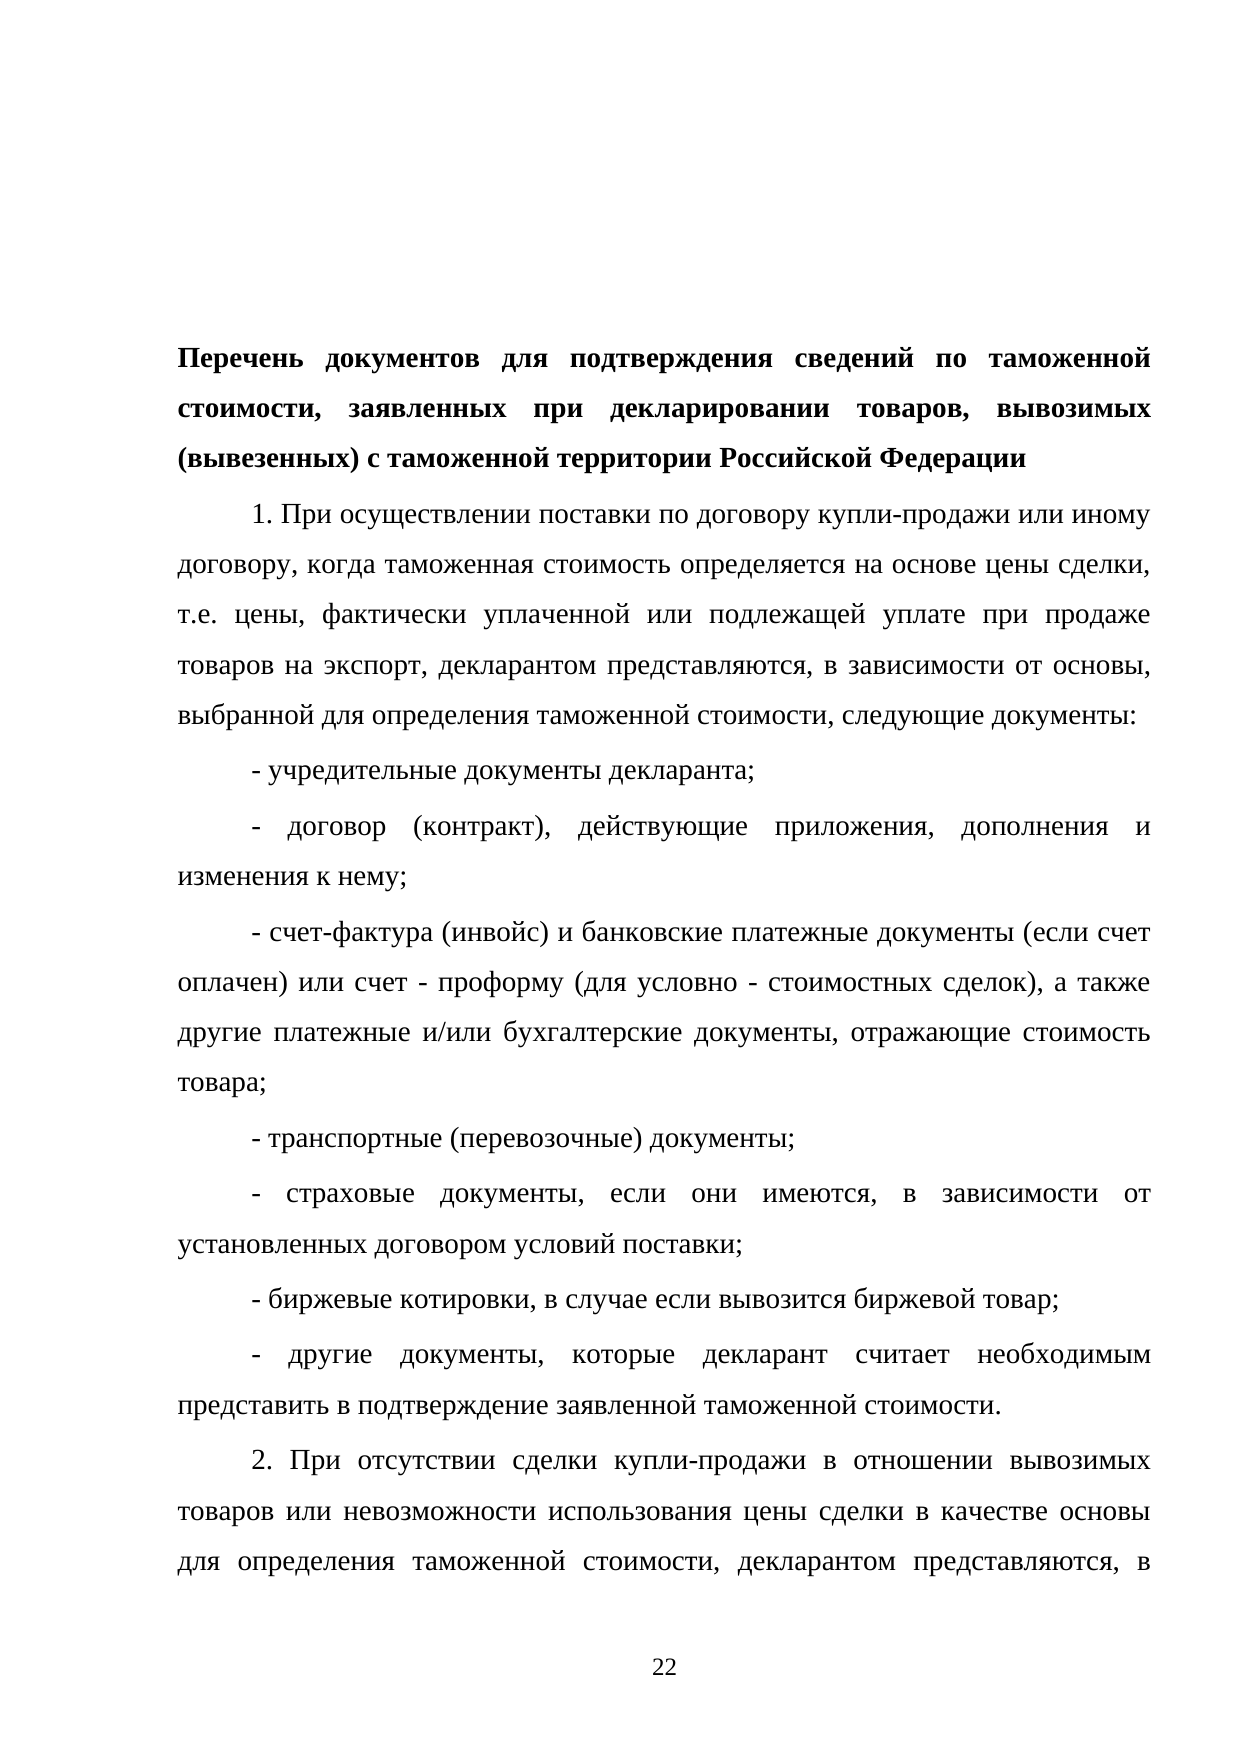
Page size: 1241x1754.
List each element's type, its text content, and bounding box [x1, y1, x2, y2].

text - другие документы, которые декларант считает необходимым представить в подтверждение заявленной таможенной стоимости. [177, 1337, 1152, 1420]
text - транспортные (перевозочные) документы; [177, 1120, 1152, 1153]
text - счет-фактура (инвойс) и банковские платежные документы (если счет оплачен) или счет - проформу (для условно - стоимостных сделок), а также другие платежные и/или бухгалтерские документы, отражающие стоимость товара; [177, 914, 1152, 1098]
text - страховые документы, если они имеются, в зависимости от установленных договором условий поставки; [177, 1175, 1152, 1259]
text - договор (контракт), действующие приложения, дополнения и изменения к нему; [177, 808, 1152, 892]
text - учредительные документы декларанта; [177, 752, 1152, 786]
text - биржевые котировки, в случае если вывозится биржевой товар; [177, 1281, 1152, 1315]
text 1. При осуществлении поставки по договору купли-продажи или иному договору, когда таможенная стоимость определяется на основе цены сделки, т.е. цены, фактически уплаченной или подлежащей уплате при продаже товаров на экспорт, декларантом представляются, в зависимости от основы, выбранной для определения таможенной стоимости, следующие документы: [177, 496, 1152, 731]
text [177, 1442, 1152, 1576]
text Перечень документов для подтверждения сведений по таможенной стоимости, заявленных при декларировании товаров, вывозимых (вывезенных) с таможенной территории Российской Федерации [177, 340, 1152, 474]
